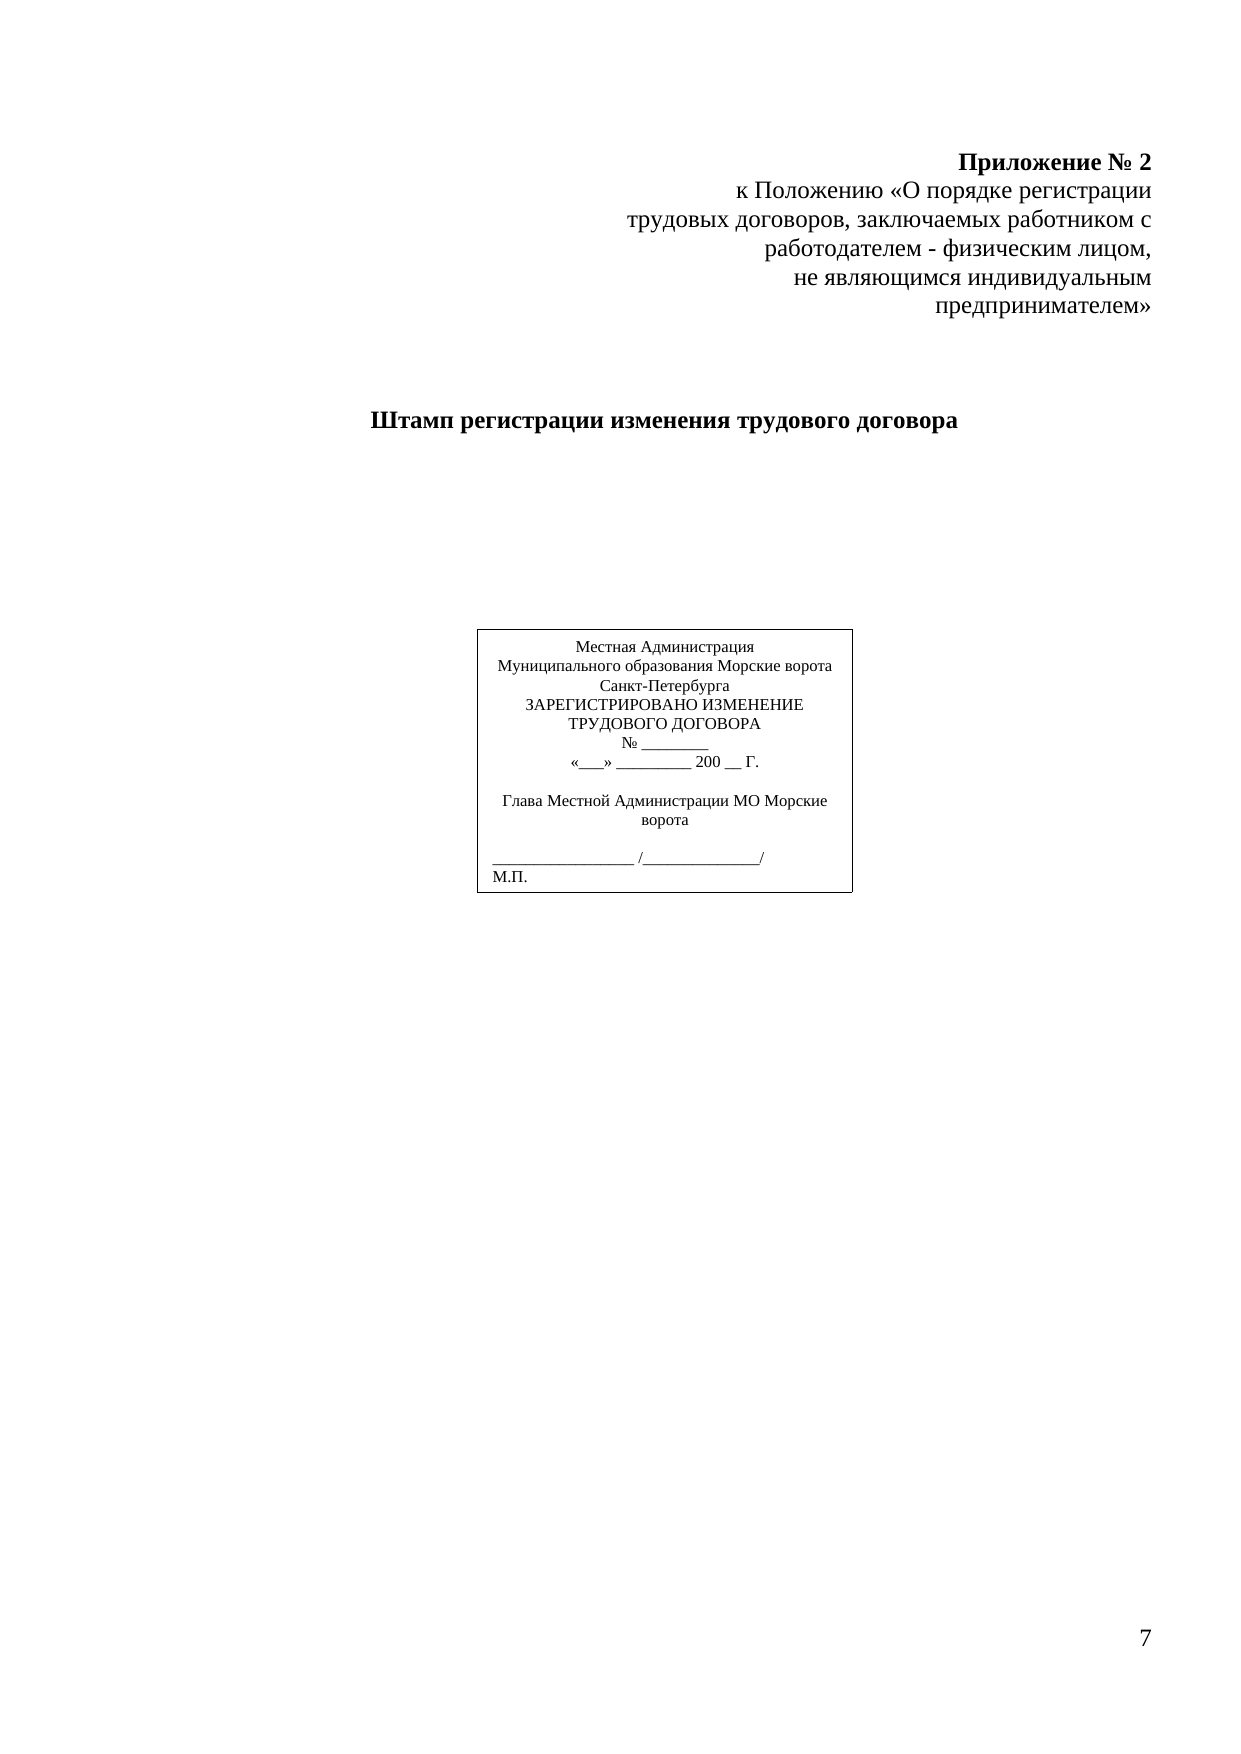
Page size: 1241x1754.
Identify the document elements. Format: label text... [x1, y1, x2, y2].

text предпринимателем» [177, 291, 1152, 319]
text не являющимся индивидуальным [177, 262, 1152, 291]
text к Положению «О порядке регистрации [177, 176, 1152, 204]
subtitle Штамп регистрации изменения трудового договора [177, 406, 1152, 434]
text трудовых договоров, заключаемых работником с [177, 204, 1152, 233]
text работодателем - физическим лицом, [177, 233, 1152, 262]
text Приложение № 2 [177, 147, 1152, 176]
